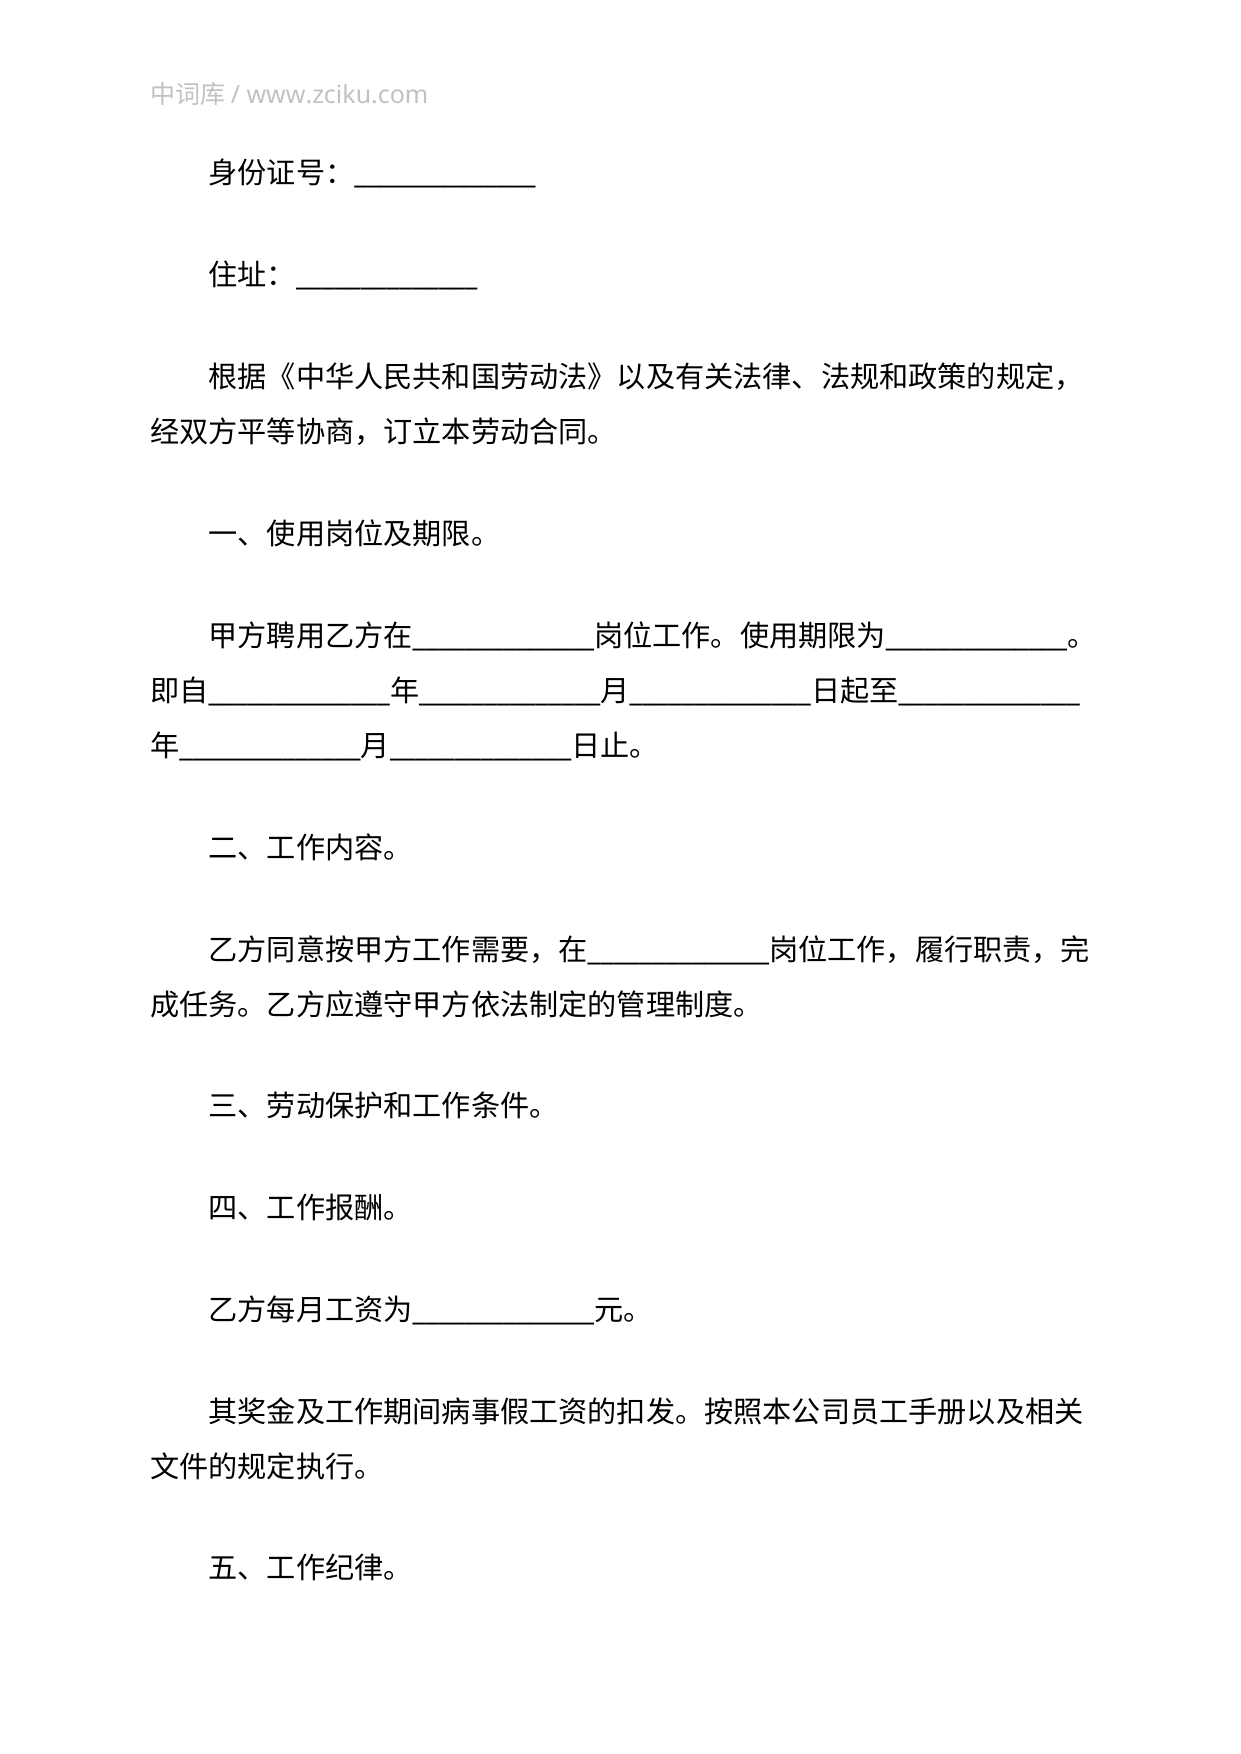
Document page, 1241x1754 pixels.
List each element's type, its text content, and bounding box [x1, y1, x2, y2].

text 甲方聘用乙方在______________岗位工作。使用期限为______________。即自______________年______________月______________日起至______________年______________月______________日止。 [150, 612, 1090, 765]
text 乙方同意按甲方工作需要，在______________岗位工作，履行职责，完成任务。乙方应遵守甲方依法制定的管理制度。 [150, 926, 1090, 1023]
text 五、工作纪律。 [150, 1545, 1090, 1587]
text 身份证号：______________ [150, 150, 1090, 192]
text 乙方每月工资为______________元。 [150, 1286, 1090, 1329]
text 三、劳动保护和工作条件。 [150, 1083, 1090, 1125]
text 住址：______________ [150, 252, 1090, 294]
text 一、使用岗位及期限。 [150, 511, 1090, 553]
text 四、工作报酬。 [150, 1185, 1090, 1227]
text 二、工作内容。 [150, 824, 1090, 867]
text 根据《中华人民共和国劳动法》以及有关法律、法规和政策的规定，经双方平等协商，订立本劳动合同。 [150, 354, 1090, 451]
text 其奖金及工作期间病事假工资的扣发。按照本公司员工手册以及相关文件的规定执行。 [150, 1388, 1090, 1486]
